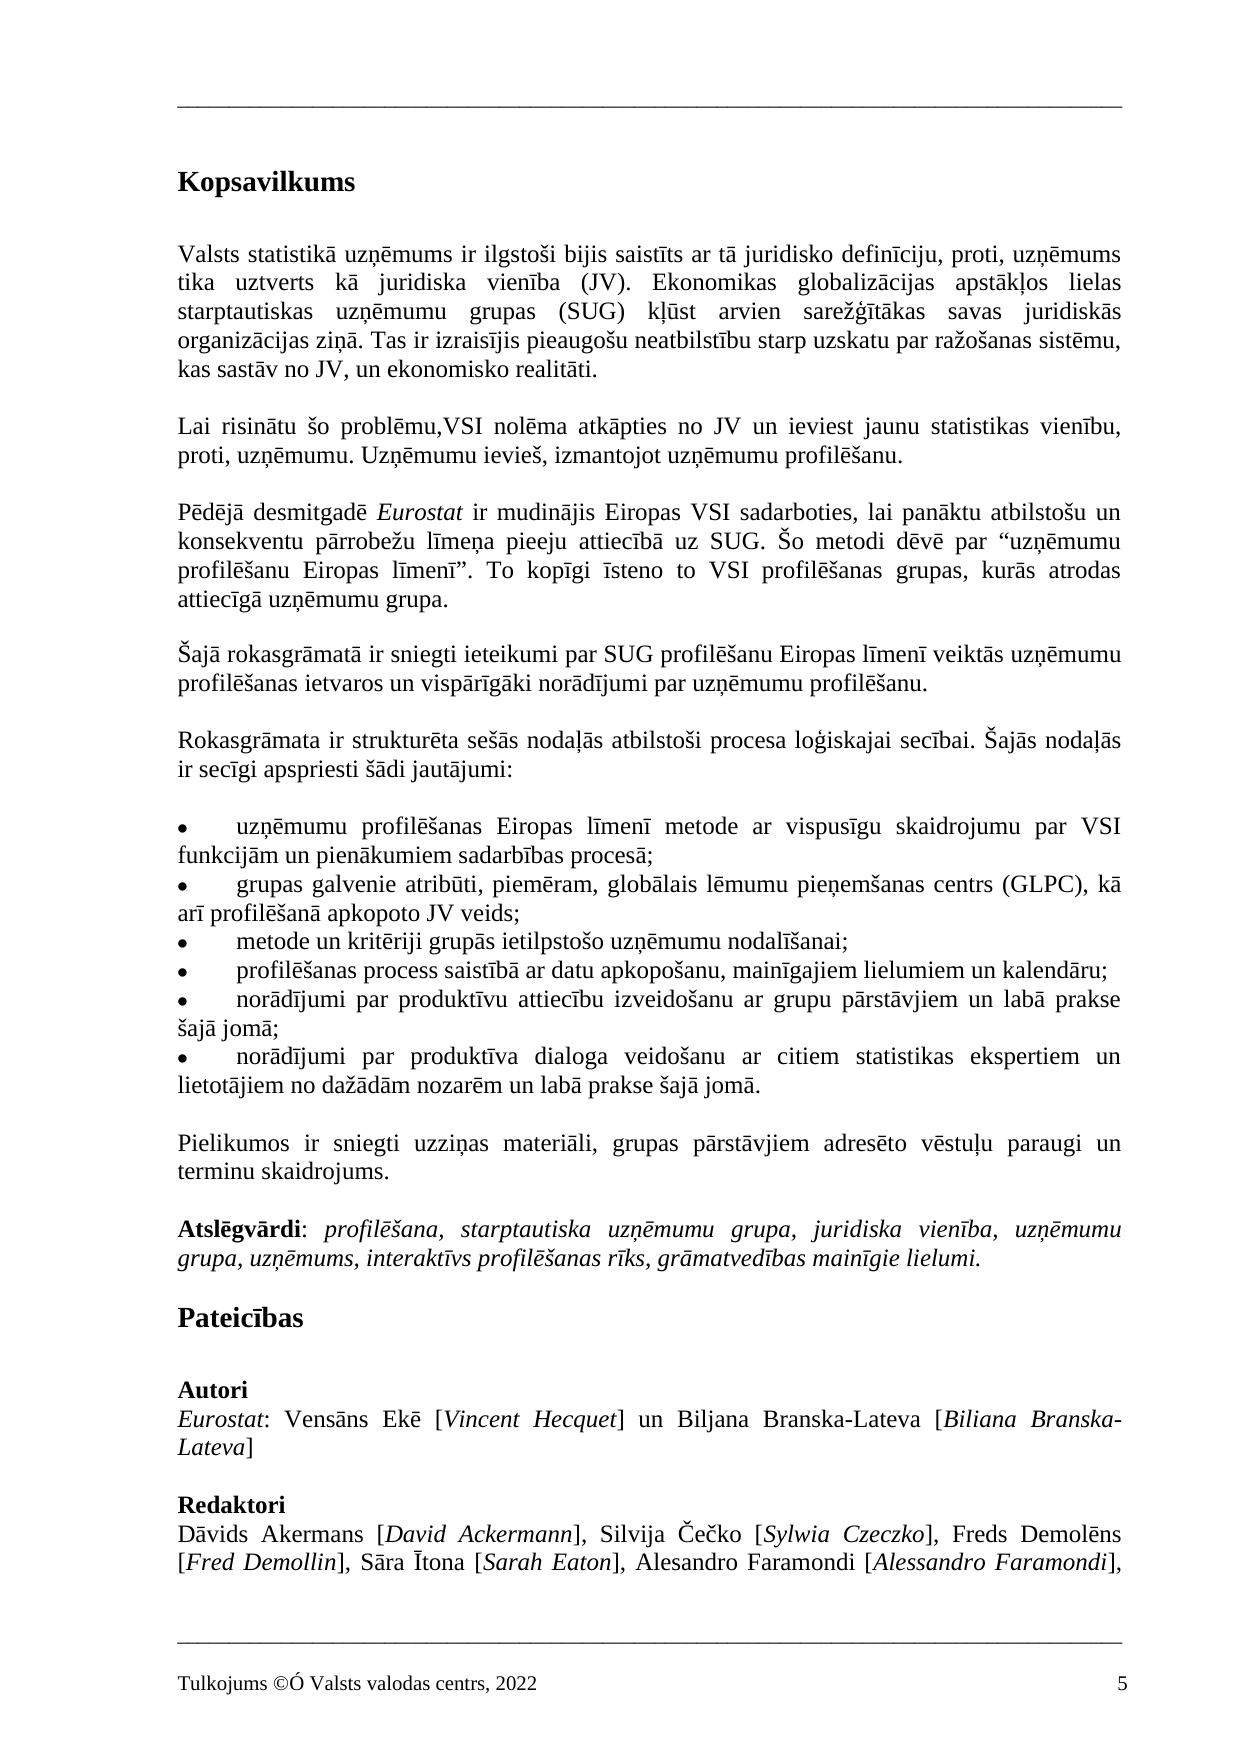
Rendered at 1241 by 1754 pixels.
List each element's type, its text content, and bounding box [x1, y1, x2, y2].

list metode un kritēriji grupās ietilpstošo uzņēmumu nodalīšanai; [177, 926, 1122, 955]
list uzņēmumu profilēšanas Eiropas līmenī metode ar vispusīgu skaidrojumu par VSI funkcijām un pienākumiem sadarbības procesā; [177, 811, 1122, 869]
text Atslēgvārdi: profilēšana, starptautiska uzņēmumu grupa, juridiska vienība, uzņēmumu grupa, uzņēmums, interaktīvs profilēšanas rīks, grāmatvedības mainīgie lielumi. [177, 1214, 1122, 1271]
list norādījumi par produktīva dialoga veidošanu ar citiem statistikas ekspertiem un lietotājiem no dažādām nozarēm un labā prakse šajā jomā. [177, 1041, 1122, 1099]
subtitle Kopsavilkums [177, 164, 1122, 197]
list norādījumi par produktīvu attiecību izveidošanu ar grupu pārstāvjiem un labā prakse šajā jomā; [177, 984, 1122, 1041]
text Pēdējā desmitgadē Eurostat ir mudinājis Eiropas VSI sadarboties, lai panāktu atbilstošu un konsekventu pārrobežu līmeņa pieeju attiecībā uz SUG. Šo metodi dēvē par “uzņēmumu profilēšanu Eiropas līmenī”. To kopīgi īsteno to VSI profilēšanas grupas, kurās atrodas attiecīgā uzņēmumu grupa. [177, 497, 1122, 612]
text Redaktori [177, 1490, 1122, 1519]
text Valsts statistikā uzņēmums ir ilgstoši bijis saistīts ar tā juridisko definīciju, proti, uzņēmums tika uztverts kā juridiska vienība (JV). Ekonomikas globalizācijas apstākļos lielas starptautiskas uzņēmumu grupas (SUG) kļūst arvien sarežģītākas savas juridiskās organizācijas ziņā. Tas ir izraisījis pieaugošu neatbilstību starp uzskatu par ražošanas sistēmu, kas sastāv no JV, un ekonomisko realitāti. [177, 239, 1122, 382]
text Autori [177, 1375, 1122, 1404]
subtitle Pateicības [177, 1300, 1122, 1334]
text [177, 1519, 1122, 1576]
list grupas galvenie atribūti, piemēram, globālais lēmumu pieņemšanas centrs (GLPC), kā arī profilēšanā apkopoto JV veids; [177, 869, 1122, 926]
text Rokasgrāmata ir strukturēta sešās nodaļās atbilstoši procesa loģiskajai secībai. Šajās nodaļās ir secīgi apspriesti šādi jautājumi: [177, 725, 1122, 783]
text Lai risinātu šo problēmu,VSI nolēma atkāpties no JV un ieviest jaunu statistikas vienību, proti, uzņēmumu. Uzņēmumu ievieš, izmantojot uzņēmumu profilēšanu. [177, 411, 1122, 469]
text Šajā rokasgrāmatā ir sniegti ieteikumi par SUG profilēšanu Eiropas līmenī veiktās uzņēmumu profilēšanas ietvaros un vispārīgāki norādījumi par uzņēmumu profilēšanu. [177, 639, 1122, 696]
text Eurostat: Vensāns Ekē [Vincent Hecquet] un Biljana Branska-Lateva [Biliana Branska-Lateva] [177, 1404, 1122, 1461]
text Pielikumos ir sniegti uzziņas materiāli, grupas pārstāvjiem adresēto vēstuļu paraugi un terminu skaidrojums. [177, 1128, 1122, 1185]
list profilēšanas process saistībā ar datu apkopošanu, mainīgajiem lielumiem un kalendāru; [177, 955, 1122, 984]
